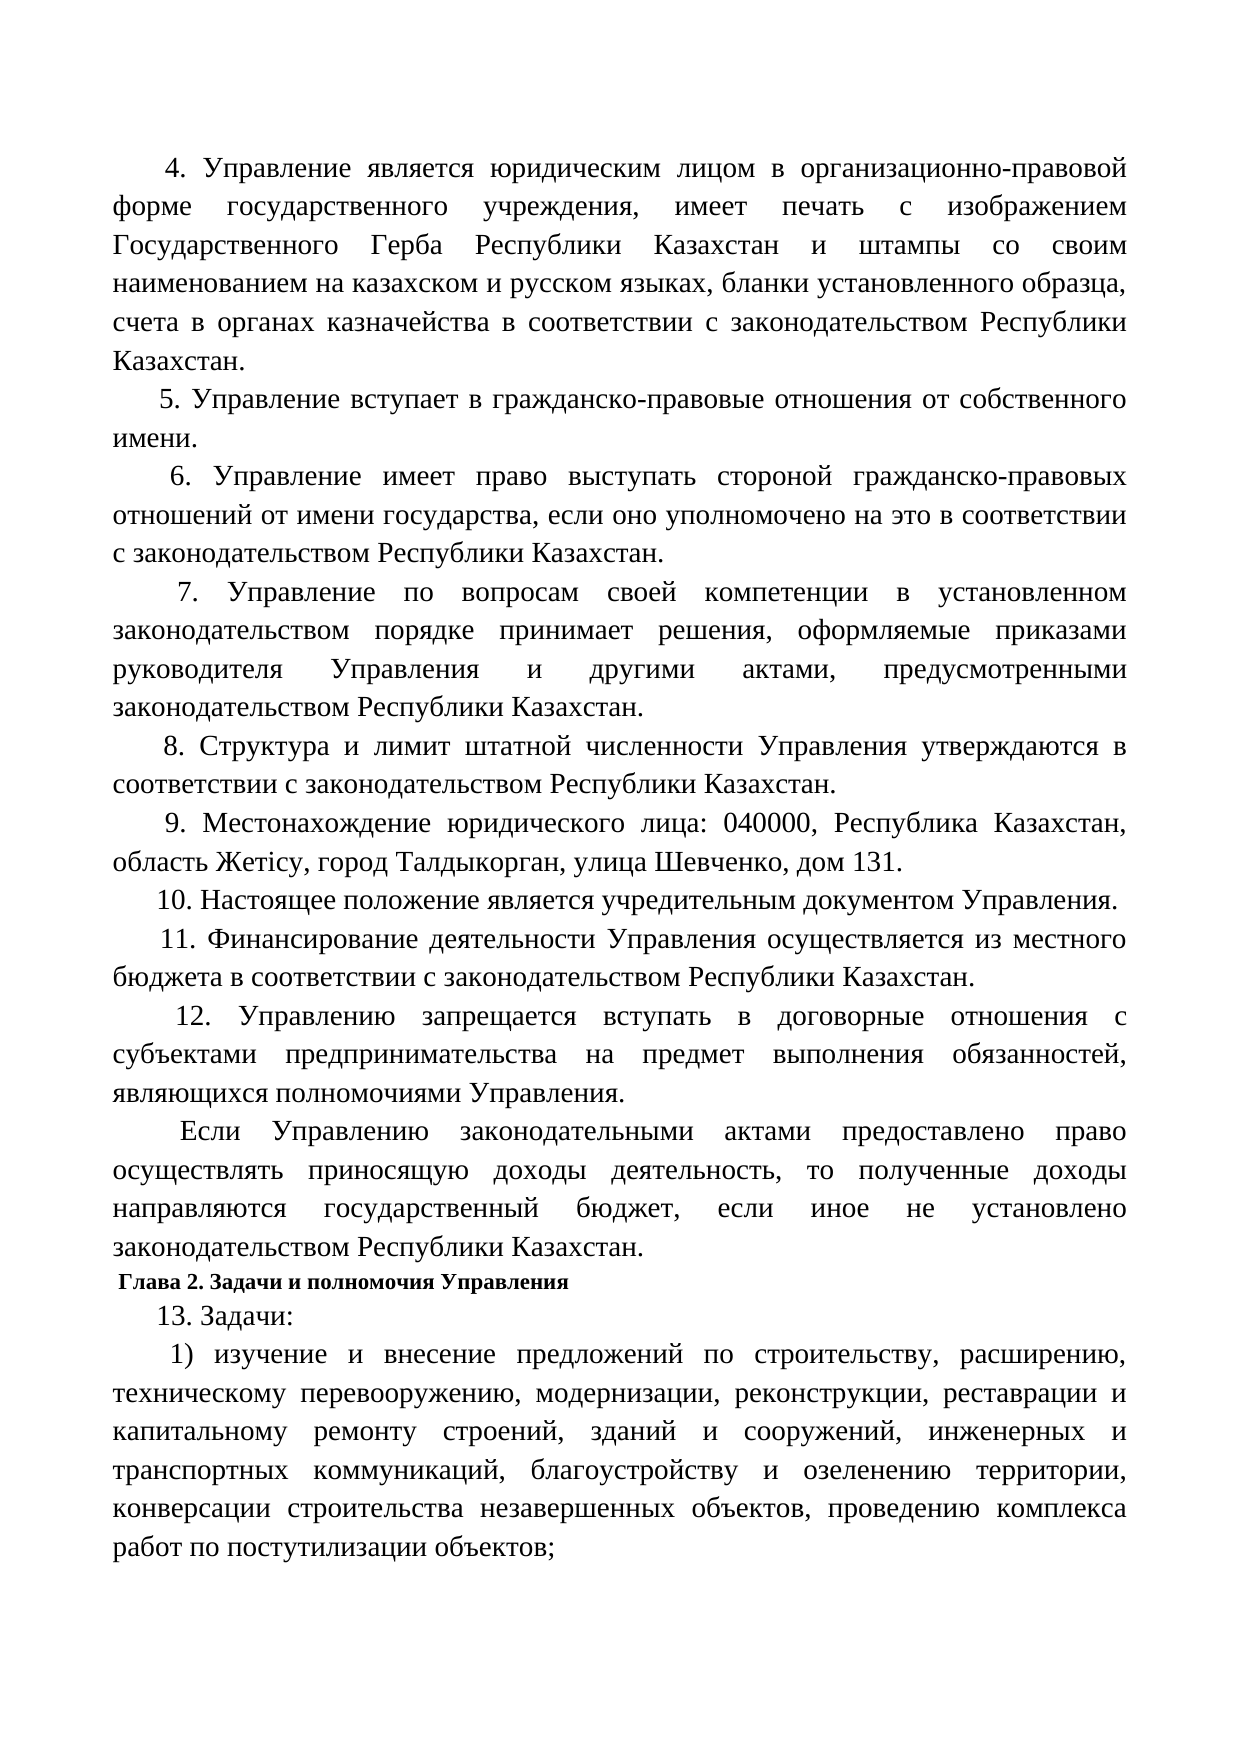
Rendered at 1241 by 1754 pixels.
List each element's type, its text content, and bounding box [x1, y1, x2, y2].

text 13. Задачи: [112, 1298, 1128, 1331]
text 1) изучение и внесение предложений по строительству, расширению, техническому перевооружению, модернизации, реконструкции, реставрации и капитальному ремонту строений, зданий и сооружений, инженерных и транспортных коммуникаций, благоустройству и озеленению территории, конверсации строительства незавершенных объектов, проведению комплекса работ по постутилизации объектов; [112, 1336, 1128, 1563]
text 7. Управление по вопросам своей компетенции в установленном законодательством порядке принимает решения, оформляемые приказами руководителя Управления и другими актами, предусмотренными законодательством Республики Казахстан. [112, 574, 1128, 723]
text 11. Финансирование деятельности Управления осуществляется из местного бюджета в соответствии с законодательством Республики Казахстан. [112, 921, 1128, 993]
text 12. Управлению запрещается вступать в договорные отношения с субъектами предпринимательства на предмет выполнения обязанностей, являющихся полномочиями Управления. [112, 998, 1128, 1108]
text 8. Структура и лимит штатной численности Управления утверждаются в соответствии с законодательством Республики Казахстан. [112, 728, 1128, 800]
text 4. Управление является юридическим лицом в организационно-правовой форме государственного учреждения, имеет печать с изображением Государственного Герба Республики Казахстан и штампы со своим наименованием на казахском и русском языках, бланки установленного образца, счета в органах казначейства в соответствии с законодательством Республики Казахстан. [112, 150, 1128, 376]
text Глава 2. Задачи и полномочия Управления [112, 1268, 1128, 1294]
text 6. Управление имеет право выступать стороной гражданско-правовых отношений от имени государства, если оно уполномочено на это в соответствии с законодательством Республики Казахстан. [112, 458, 1128, 569]
text 5. Управление вступает в гражданско-правовые отношения от собственного имени. [112, 381, 1128, 453]
text 10. Настоящее положение является учредительным документом Управления. [112, 882, 1128, 916]
text Если Управлению законодательными актами предоставлено право осуществлять приносящую доходы деятельность, то полученные доходы направляются государственный бюджет, если иное не установлено законодательством Республики Казахстан. [112, 1113, 1128, 1263]
text 9. Местонахождение юридического лица: 040000, Республика Казахстан, область Жетісу, город Талдыкорган, улица Шевченко, дом 131. [112, 805, 1128, 877]
